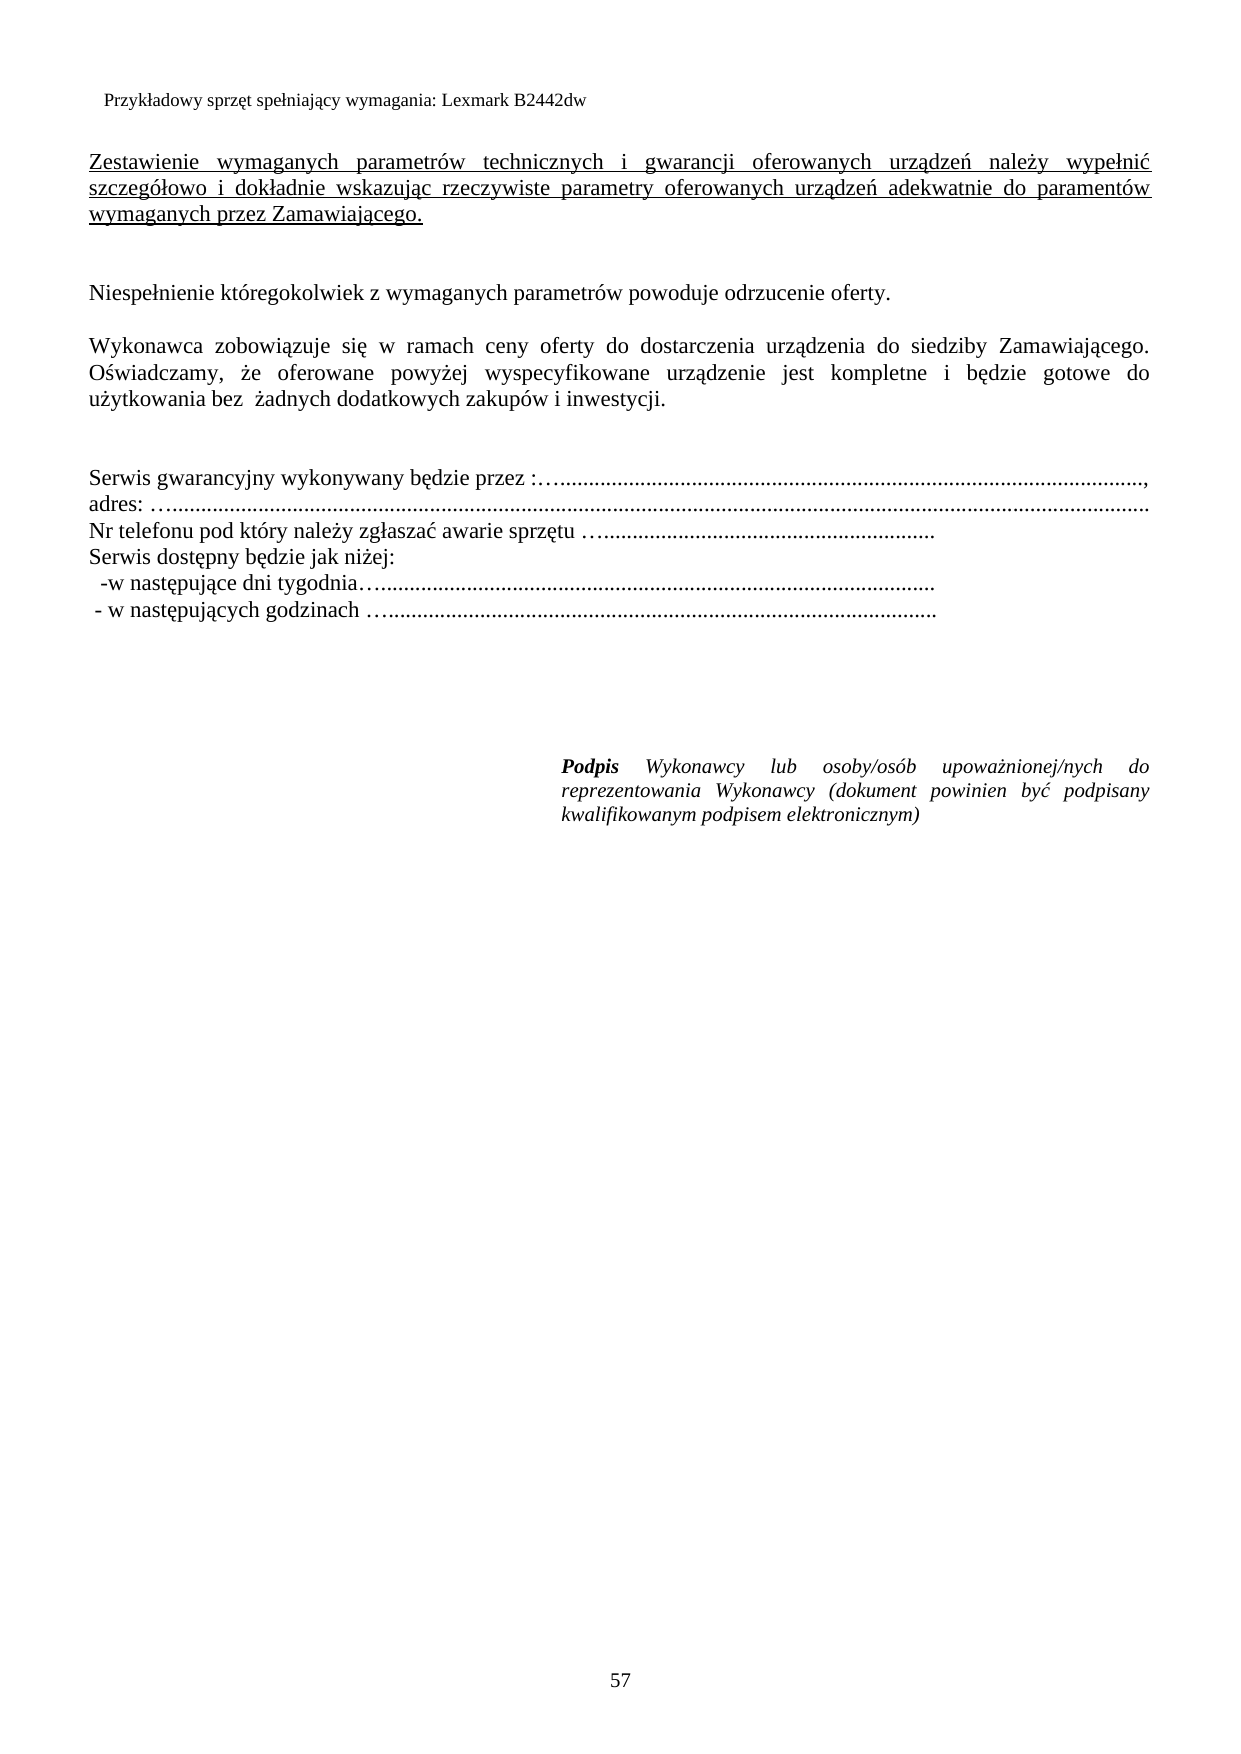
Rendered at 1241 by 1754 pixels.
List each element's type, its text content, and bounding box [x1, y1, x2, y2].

text Serwis dostępny będzie jak niżej: [89, 543, 1152, 569]
text Zestawienie wymaganych parametrów technicznych i gwarancji oferowanych urządzeń należy wypełnić szczegółowo i dokładnie wskazując rzeczywiste parametry oferowanych urządzeń adekwatnie do paramentów wymaganych przez Zamawiającego. [89, 148, 1152, 171]
text Podpis Wykonawcy lub osoby/osób upoważnionej/nych do reprezentowania Wykonawcy (dokument powinien być podpisany kwalifikowanym podpisem elektronicznym) [561, 754, 1152, 826]
text - w następujących godzinach …................................................................................................ [89, 596, 1152, 622]
text Przykładowy sprzęt spełniający wymagania: Lexmark B2442dw [103, 89, 1152, 110]
text Wykonawca zobowiązuje się w ramach ceny oferty do dostarczenia urządzenia do siedziby Zamawiającego. Oświadczamy, że oferowane powyżej wyspecyfikowane urządzenie jest kompletne i będzie gotowe do użytkowania bez żadnych dodatkowych zakupów i inwestycji. [89, 332, 1152, 411]
text Zestawienie wymaganych parametrów technicznych i gwarancji oferowanych urządzeń należy wypełnić szczegółowo i dokładnie wskazując rzeczywiste parametry oferowanych urządzeń adekwatnie do paramentów wymaganych przez Zamawiającego. [89, 172, 1152, 197]
text Zestawienie wymaganych parametrów technicznych i gwarancji oferowanych urządzeń należy wypełnić szczegółowo i dokładnie wskazując rzeczywiste parametry oferowanych urządzeń adekwatnie do paramentów wymaganych przez Zamawiającego. [89, 198, 1152, 227]
text adres: …........................................................................................................................................................................... [89, 490, 1152, 517]
text -w następujące dni tygodnia…................................................................................................. [89, 569, 1152, 596]
text Serwis gwarancyjny wykonywany będzie przez :…......................................................................................................, [89, 464, 1152, 490]
text Niespełnienie któregokolwiek z wymaganych parametrów powoduje odrzucenie oferty. [89, 279, 1152, 306]
text Nr telefonu pod który należy zgłaszać awarie sprzętu ….......................................................... [89, 517, 1152, 543]
